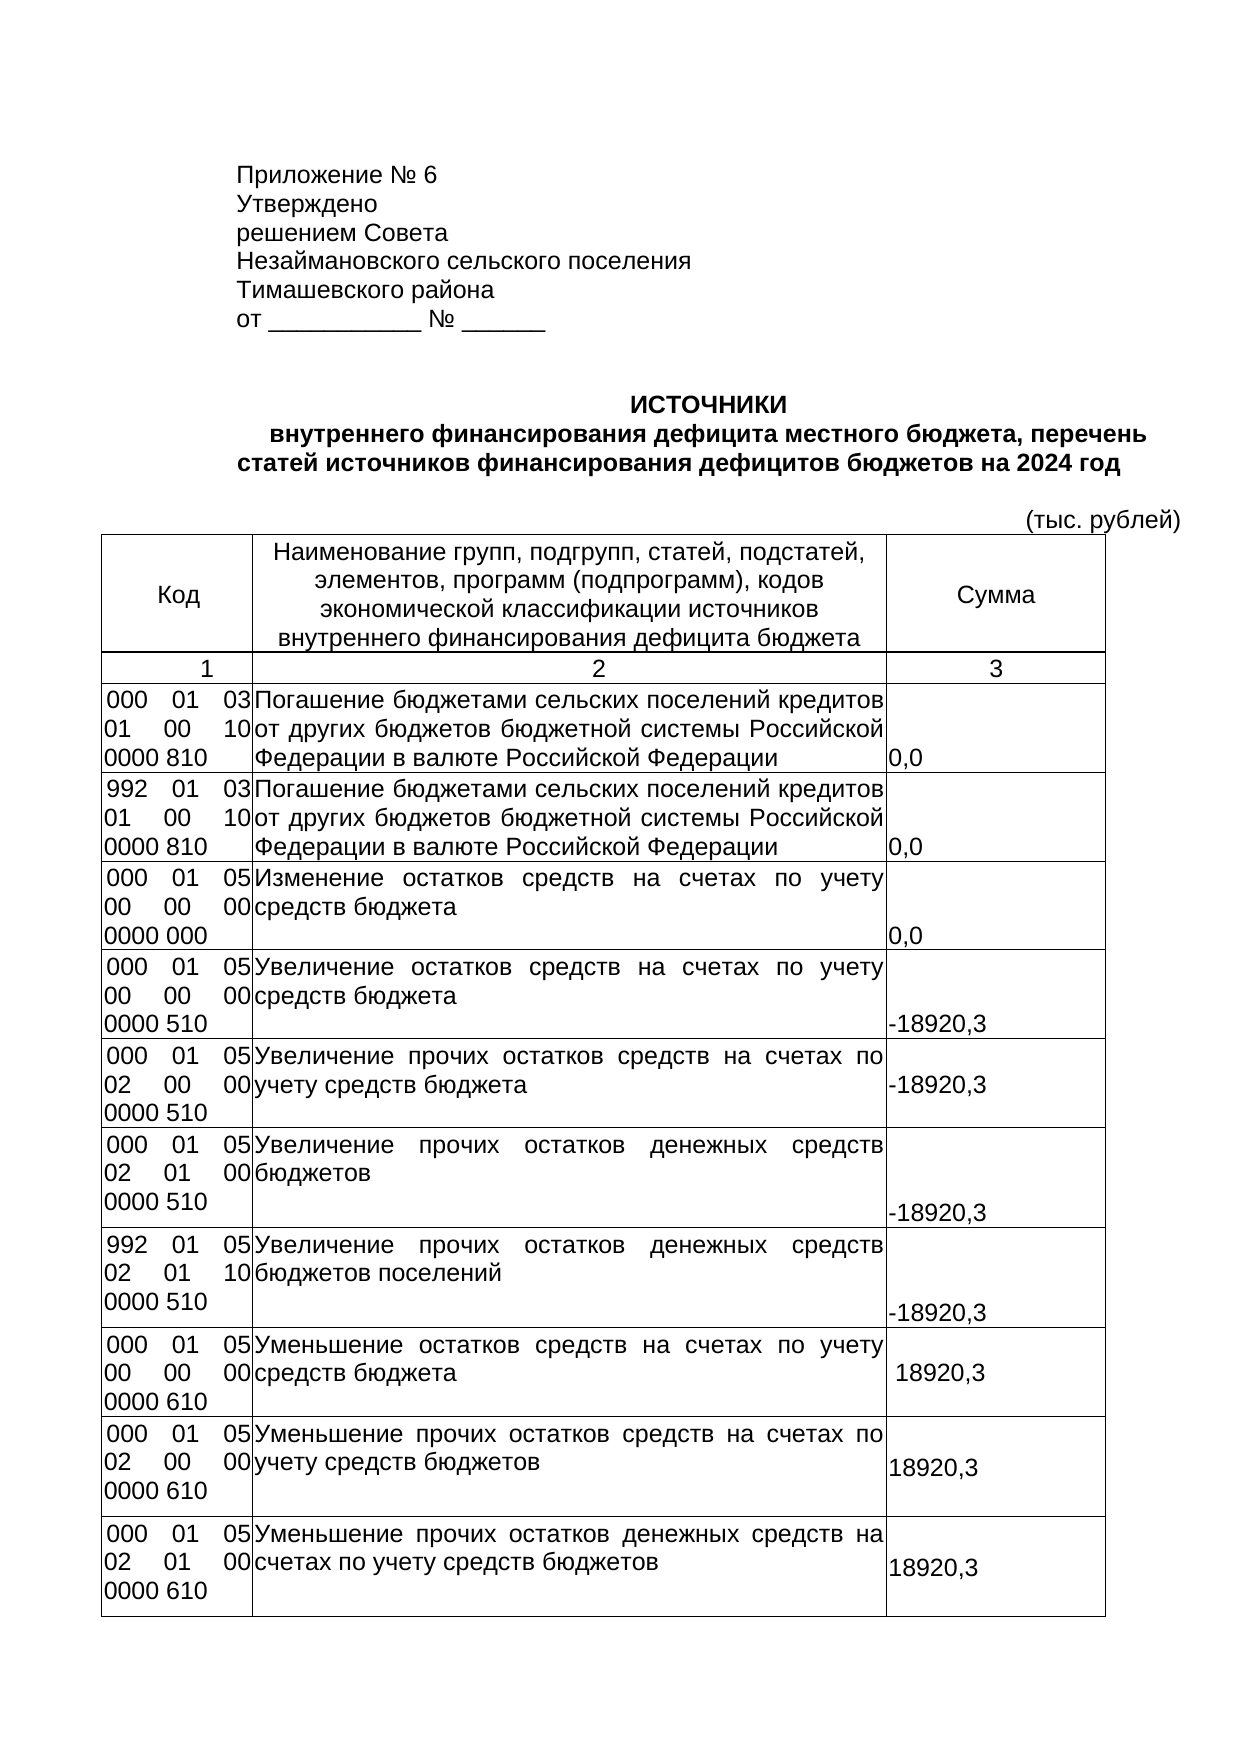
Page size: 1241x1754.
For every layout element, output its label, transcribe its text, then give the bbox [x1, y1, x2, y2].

table_cell Уменьшение прочих остатков денежных средств на счетах по учету средств бюджетов [253, 1517, 886, 1616]
table_cell Погашение бюджетами сельских поселений кредитов от других бюджетов бюджетной системы Российской Федерации в валюте Российской Федерации [253, 684, 886, 772]
table_cell 992 01 03 01 00 10 0000 810 [102, 773, 252, 861]
table_cell Изменение остатков средств на счетах по учету средств бюджета [253, 862, 886, 949]
table_header Сумма [887, 535, 1105, 651]
text Незаймановского сельского поселения [177, 246, 1181, 275]
table_cell 000 01 05 02 00 00 0000 610 [102, 1417, 252, 1516]
table_cell 0,0 [887, 862, 1105, 949]
table_cell 000 01 05 02 00 00 0000 510 [102, 1039, 252, 1127]
text ИСТОЧНИКИ [177, 390, 1181, 419]
table_cell 000 01 05 00 00 00 0000 000 [102, 862, 252, 949]
table_cell 2 [253, 653, 886, 683]
table_cell 000 01 05 00 00 00 0000 610 [102, 1328, 252, 1416]
table_cell 18920,3 [887, 1417, 1105, 1516]
table_cell 18920,3 [887, 1328, 1105, 1416]
table_cell 000 01 03 01 00 10 0000 810 [102, 684, 252, 772]
table_cell 000 01 05 00 00 00 0000 510 [102, 950, 252, 1038]
text Утверждено [177, 189, 1181, 218]
table_cell -18920,3 [887, 1228, 1105, 1327]
table_cell 992 01 05 02 01 10 0000 510 [102, 1228, 252, 1327]
text решением Совета [177, 218, 1181, 246]
text от ___________ № ______ [177, 304, 1181, 333]
table_cell Увеличение прочих остатков денежных средств бюджетов поселений [253, 1228, 886, 1327]
text внутреннего финансирования дефицита местного бюджета, перечень статей источников финансирования дефицитов бюджетов на 2024 год [177, 419, 1181, 476]
table_cell Увеличение остатков средств на счетах по учету средств бюджета [253, 950, 886, 1038]
table_cell Увеличение прочих остатков денежных средств бюджетов [253, 1128, 886, 1227]
table_cell -18920,3 [887, 1039, 1105, 1127]
table_cell Погашение бюджетами сельских поселений кредитов от других бюджетов бюджетной системы Российской Федерации в валюте Российской Федерации [253, 773, 886, 861]
table_cell 000 01 05 02 01 00 0000 510 [102, 1128, 252, 1227]
table_cell Уменьшение прочих остатков средств на счетах по учету средств бюджетов [253, 1417, 886, 1516]
table_cell 000 01 05 02 01 00 0000 610 [102, 1517, 252, 1616]
table_cell 0,0 [887, 773, 1105, 861]
table_cell Увеличение прочих остатков средств на счетах по учету средств бюджета [253, 1039, 886, 1127]
table_cell Уменьшение остатков средств на счетах по учету средств бюджета [253, 1328, 886, 1416]
table_cell -18920,3 [887, 950, 1105, 1038]
table_header Наименование групп, подгрупп, статей, подстатей, элементов, программ (подпрограмм), кодов экономической классификации источников внутреннего финансирования дефицита бюджета [253, 535, 886, 651]
table_cell 1 [102, 653, 252, 683]
table_cell 3 [887, 653, 1105, 683]
text Тимашевского района [177, 275, 1181, 304]
table_cell -18920,3 [887, 1128, 1105, 1227]
table_header Код [102, 535, 252, 651]
text Приложение № 6 [177, 160, 1181, 189]
text (тыс. рублей) [177, 505, 1181, 534]
table_cell 18920,3 [887, 1517, 1105, 1616]
table_cell 0,0 [887, 684, 1105, 772]
